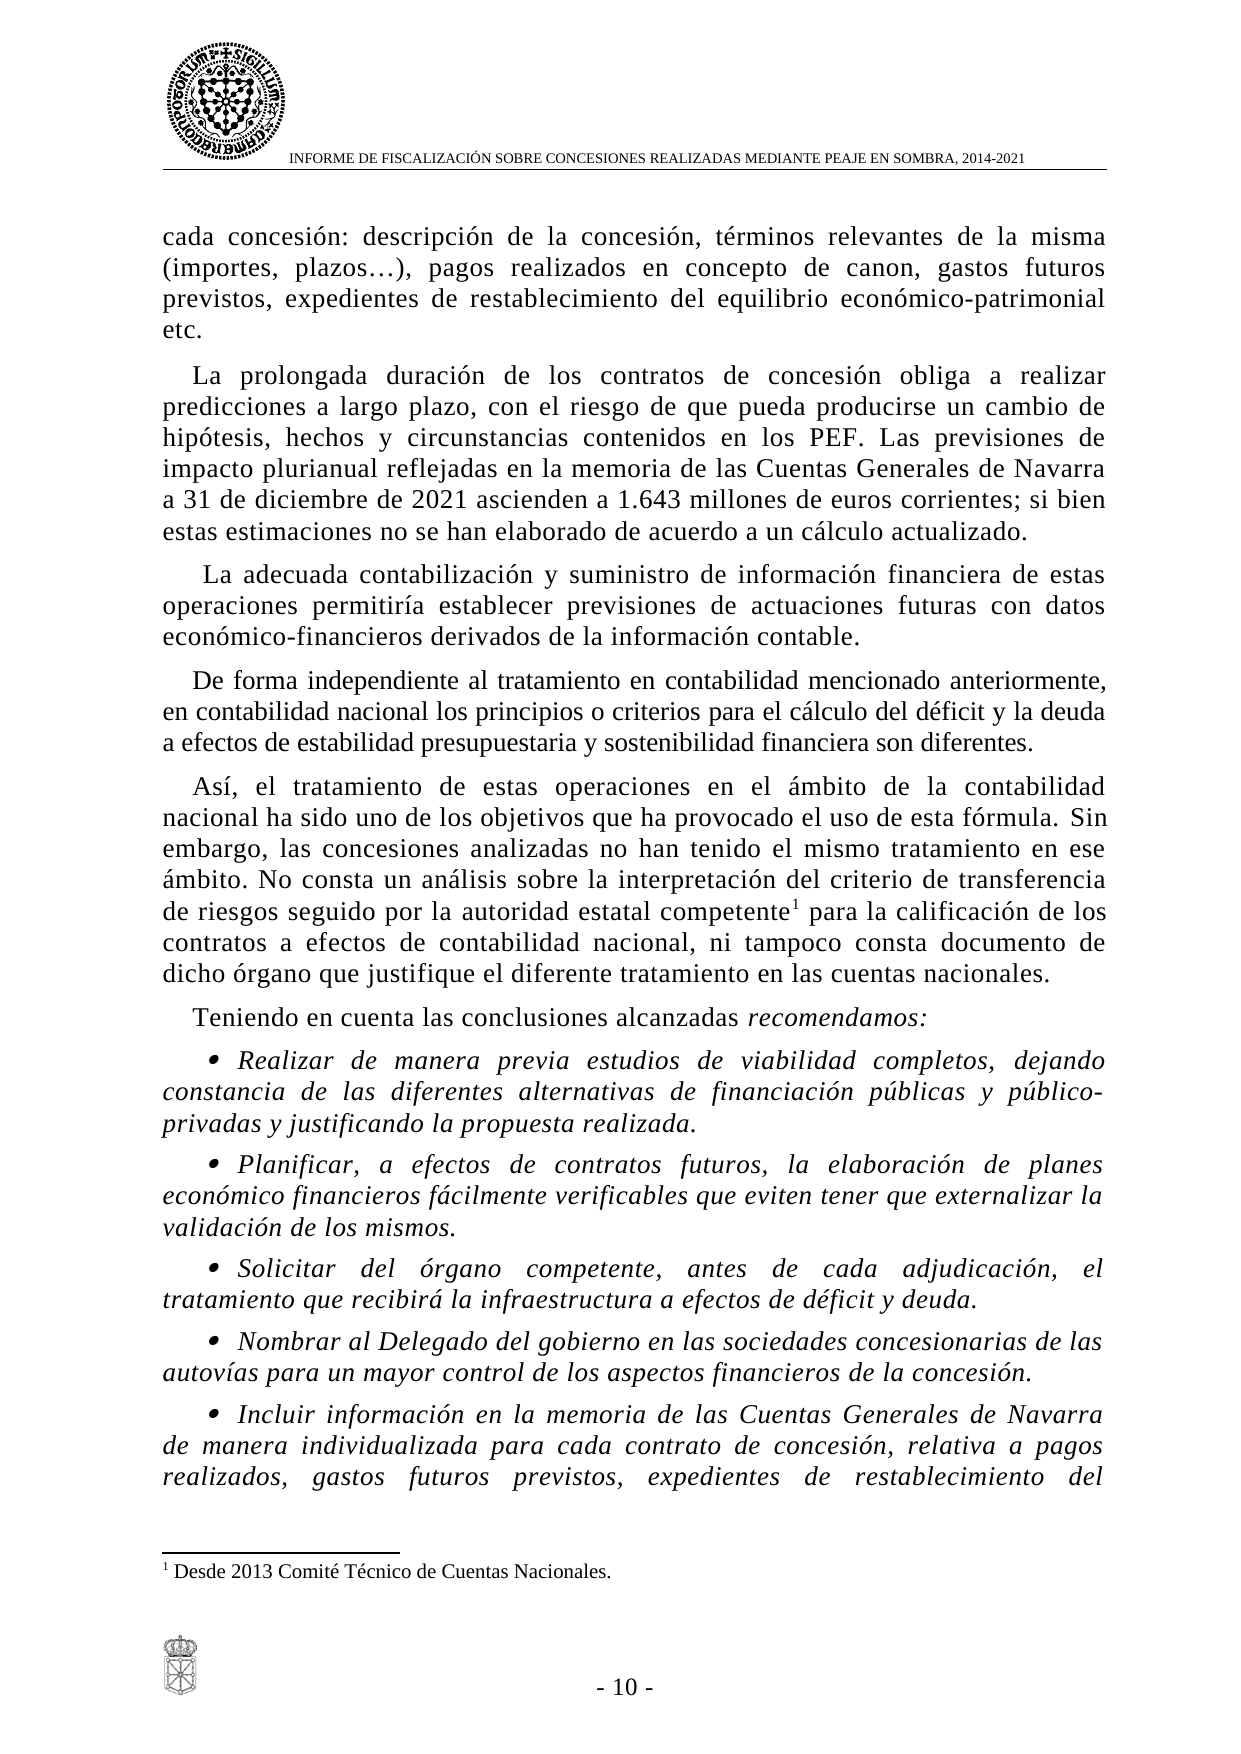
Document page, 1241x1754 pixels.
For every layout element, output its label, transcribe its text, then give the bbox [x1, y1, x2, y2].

list Nombrar al Delegado del gobierno en las sociedades concesionarias de las autovías para un mayor control de los aspectos financieros de la concesión. [162, 1325, 1107, 1387]
text La adecuada contabilización y suministro de información financiera de estas operaciones permitiría establecer previsiones de actuaciones futuras con datos económico-financieros derivados de la información contable. [162, 558, 1107, 652]
list Realizar de manera previa estudios de viabilidad completos, dejando constancia de las diferentes alternativas de financiación públicas y público-privadas y justificando la propuesta realizada. [162, 1044, 1107, 1138]
picture [162, 1634, 198, 1696]
text La prolongada duración de los contratos de concesión obliga a realizar predicciones a largo plazo, con el riesgo de que pueda producirse un cambio de hipótesis, hechos y circunstancias contenidos en los PEF. Las previsiones de impacto plurianual reflejadas en la memoria de las Cuentas Generales de Navarra a 31 de diciembre de 2021 ascienden a 1.643 millones de euros corrientes; si bien estas estimaciones no se han elaborado de acuerdo a un cálculo actualizado. [162, 359, 1107, 546]
list Solicitar del órgano competente, antes de cada adjudicación, el tratamiento que recibirá la infraestructura a efectos de déficit y deuda. [162, 1252, 1107, 1314]
text Teniendo en cuenta las conclusiones alcanzadas recomendamos: [162, 1001, 1107, 1032]
text Así, el tratamiento de estas operaciones en el ámbito de la contabilidad nacional ha sido uno de los objetivos que ha provocado el uso de esta fórmula. Sin embargo, las concesiones analizadas no han tenido el mismo tratamiento en ese ámbito. No consta un análisis sobre la interpretación del criterio de transferencia de riesgos seguido por la autoridad estatal competente para la calificación de los contratos a efectos de contabilidad nacional, ni tampoco consta documento de dicho órgano que justifique el diferente tratamiento en las cuentas nacionales. [162, 770, 1107, 988]
text De forma independiente al tratamiento en contabilidad mencionado anteriormente, en contabilidad nacional los principios o criterios para el cálculo del déficit y la deuda a efectos de estabilidad presupuestaria y sostenibilidad financiera son diferentes. [162, 664, 1107, 758]
list Planificar, a efectos de contratos futuros, la elaboración de planes económico financieros fácilmente verificables que eviten tener que externalizar la validación de los mismos. [162, 1148, 1107, 1242]
picture [162, 38, 289, 164]
